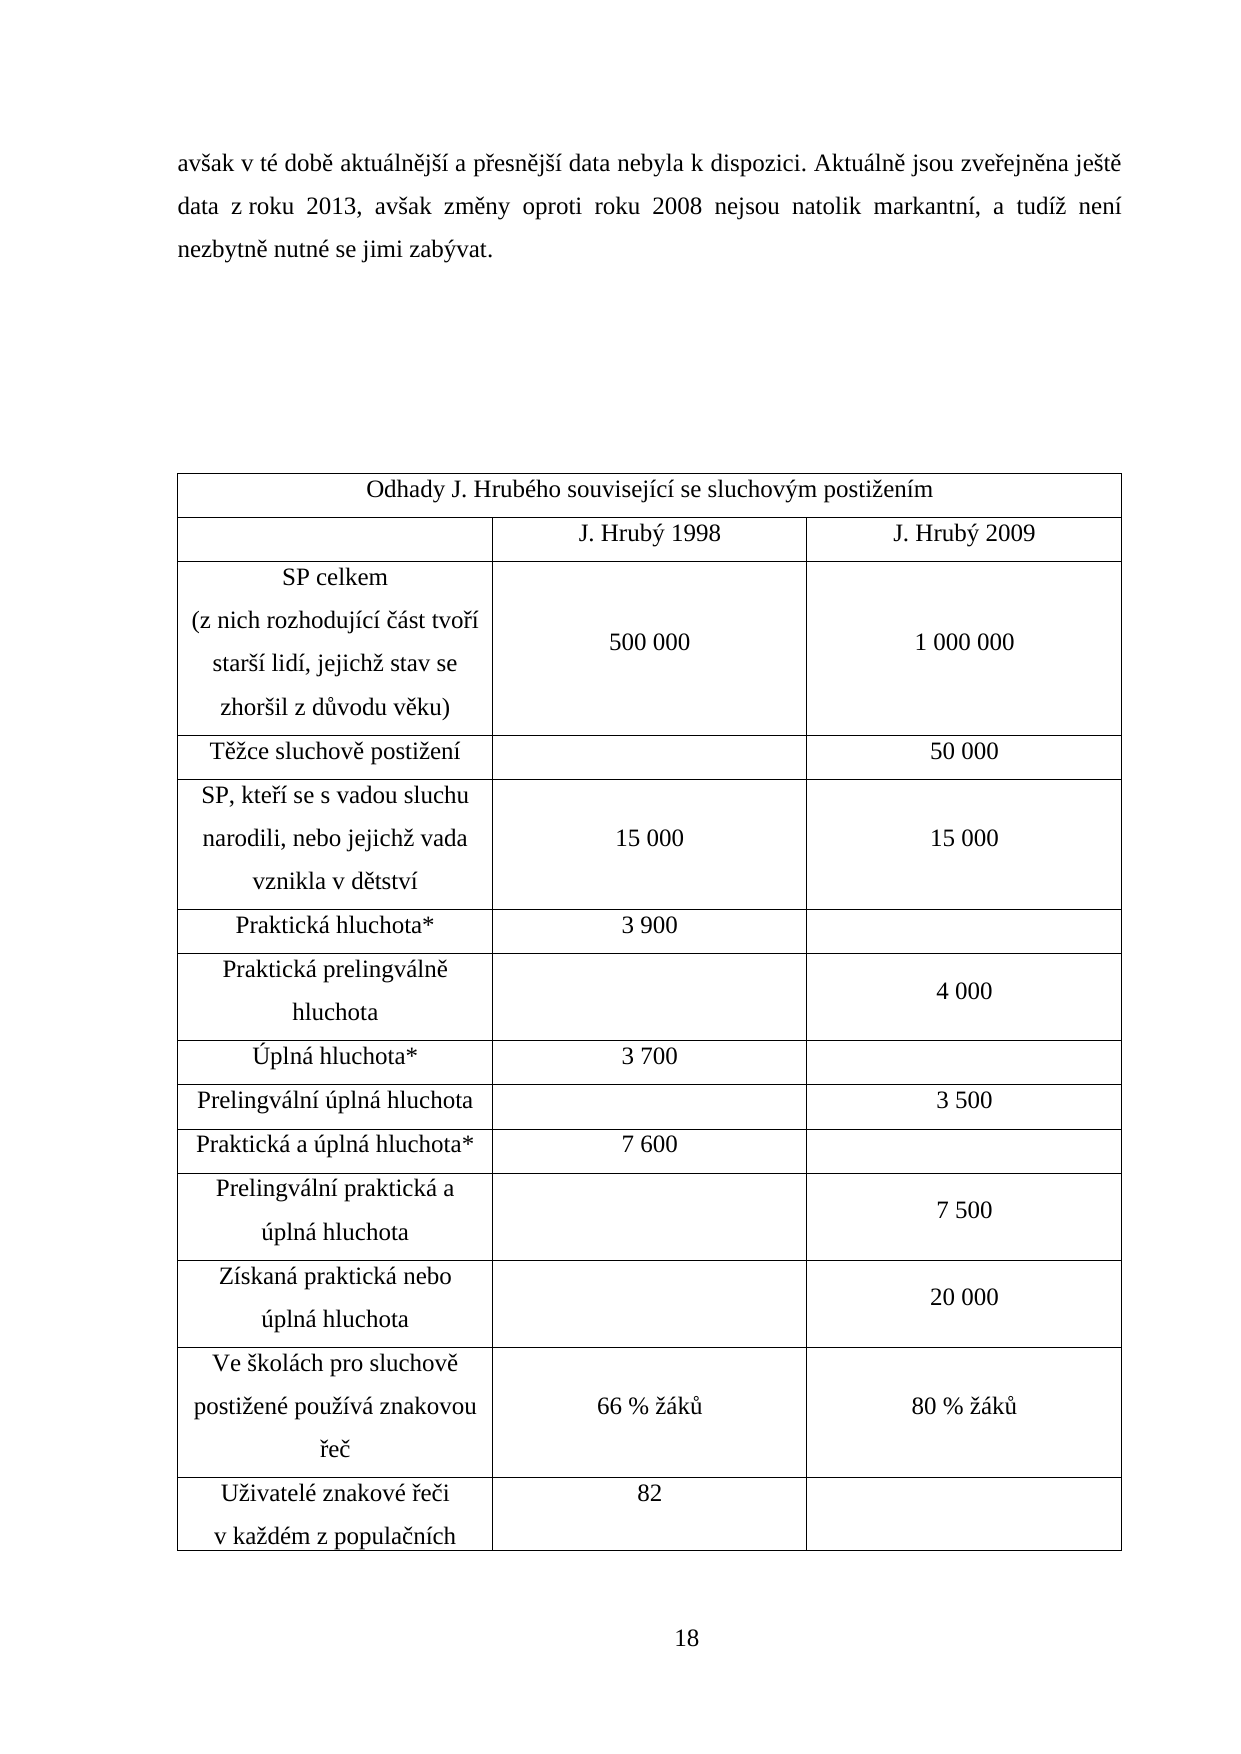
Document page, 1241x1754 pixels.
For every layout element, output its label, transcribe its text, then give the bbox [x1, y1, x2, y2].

table_cell 50 000 [807, 736, 1121, 779]
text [177, 148, 1122, 263]
table_cell SP celkem (z nich rozhodující část tvoří starší lidí, jejichž stav se zhoršil z důvodu věku) [178, 562, 492, 735]
table_cell [493, 736, 806, 779]
table_cell Praktická a úplná hluchota* [178, 1130, 492, 1172]
table_cell 82 [493, 1478, 806, 1550]
table_cell Úplná hluchota* [178, 1041, 492, 1084]
table_cell [807, 1130, 1121, 1172]
table_cell 7 600 [493, 1130, 806, 1172]
table_cell Ve školách pro sluchově postižené používá znakovou řeč [178, 1348, 492, 1477]
table_cell 4 000 [807, 954, 1121, 1040]
table_cell [493, 954, 806, 1040]
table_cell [178, 1478, 492, 1550]
table_cell 80 % žáků [807, 1348, 1121, 1477]
table_cell 3 700 [493, 1041, 806, 1084]
table_cell Těžce sluchově postižení [178, 736, 492, 779]
table_cell Praktická prelingválně hluchota [178, 954, 492, 1040]
table_cell SP, kteří se s vadou sluchu narodili, nebo jejichž vada vznikla v dětství [178, 780, 492, 909]
table_cell Prelingvální praktická a úplná hluchota [178, 1174, 492, 1260]
table_cell 3 900 [493, 910, 806, 953]
table_header Odhady J. Hrubého související se sluchovým postižením [178, 474, 1121, 517]
table_cell Prelingvální úplná hluchota [178, 1085, 492, 1128]
table_cell 1 000 000 [807, 562, 1121, 735]
table_cell [807, 1478, 1121, 1550]
table_cell [493, 1174, 806, 1260]
table_cell 15 000 [493, 780, 806, 909]
table_cell [807, 910, 1121, 953]
table_cell Získaná praktická nebo úplná hluchota [178, 1261, 492, 1347]
table_cell [493, 1085, 806, 1128]
table_cell 500 000 [493, 562, 806, 735]
table_cell 15 000 [807, 780, 1121, 909]
table_cell 20 000 [807, 1261, 1121, 1347]
table_cell 3 500 [807, 1085, 1121, 1128]
table_cell 7 500 [807, 1174, 1121, 1260]
table_cell J. Hrubý 1998 [493, 518, 806, 561]
table_cell Praktická hluchota* [178, 910, 492, 953]
table_cell [807, 1041, 1121, 1084]
table_cell 66 % žáků [493, 1348, 806, 1477]
table_cell [178, 518, 492, 561]
table_cell J. Hrubý 2009 [807, 518, 1121, 561]
table_cell [493, 1261, 806, 1347]
